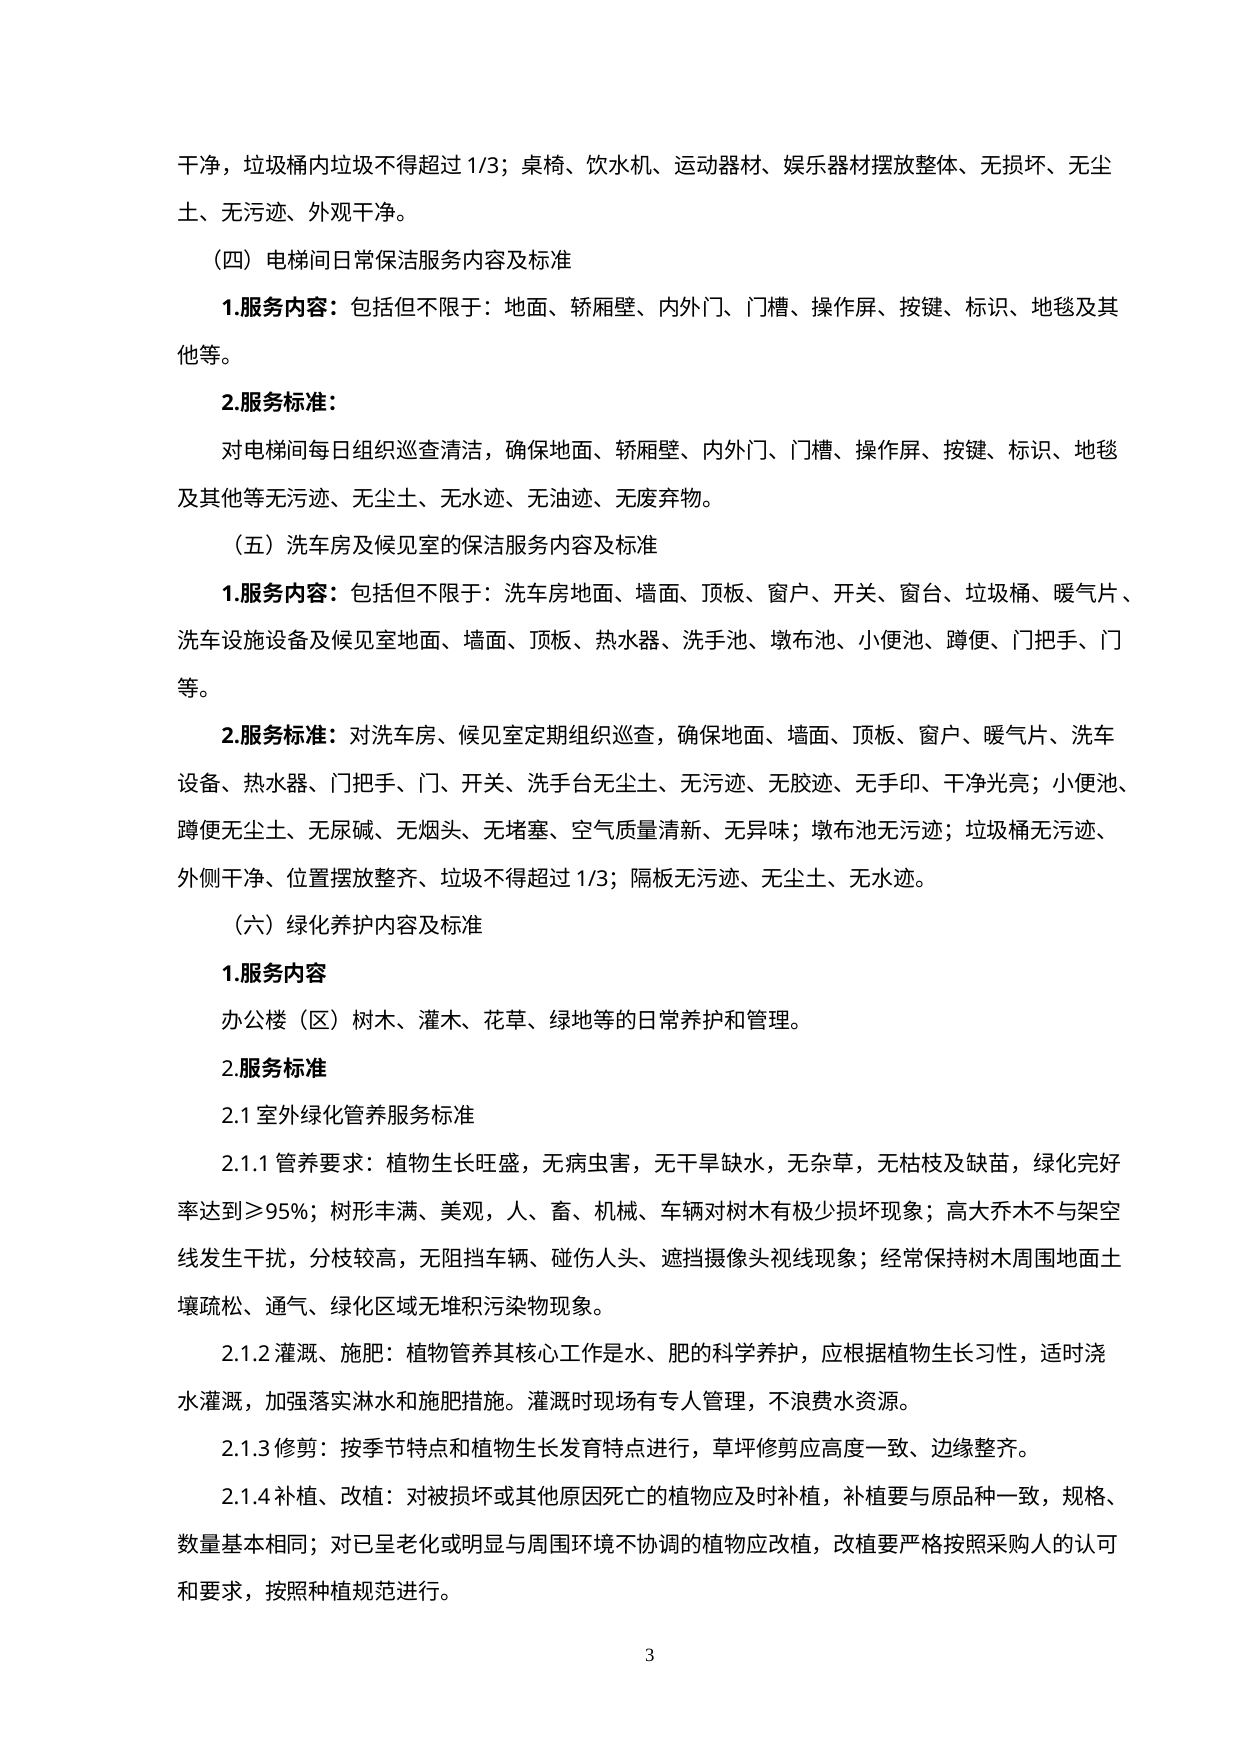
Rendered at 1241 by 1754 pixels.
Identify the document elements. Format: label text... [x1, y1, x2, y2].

text 1.服务内容：包括但不限于：地面、轿厢壁、内外门、门槽、操作屏、按键、标识、地毯及其他等。 [177, 290, 1122, 369]
text 1.服务内容：包括但不限于：洗车房地面、墙面、顶板、窗户、开关、窗台、垃圾桶、暖气片、洗车设施设备及候见室地面、墙面、顶板、热水器、洗手池、墩布池、小便池、蹲便、门把手、门等。 [177, 576, 1122, 702]
text （五）洗车房及候见室的保洁服务内容及标准 [177, 528, 1122, 560]
text 2.服务标准 [177, 1051, 1122, 1083]
text （六）绿化养护内容及标准 [177, 908, 1122, 940]
text 2.1.3修剪：按季节特点和植物生长发育特点进行，草坪修剪应高度一致、边缘整齐。 [177, 1431, 1122, 1463]
text 2.1室外绿化管养服务标准 [177, 1098, 1122, 1130]
text 2.1.4补植、改植：对被损坏或其他原因死亡的植物应及时补植，补植要与原品种一致，规格、数量基本相同；对已呈老化或明显与周围环境不协调的植物应改植，改植要严格按照采购人的认可和要求，按照种植规范进行。 [177, 1479, 1122, 1606]
text （四）电梯间日常保洁服务内容及标准 [177, 243, 1122, 274]
text 2.1.2灌溉、施肥：植物管养其核心工作是水、肥的科学养护，应根据植物生长习性，适时浇水灌溉，加强落实淋水和施肥措施。灌溉时现场有专人管理，不浪费水资源。 [177, 1336, 1122, 1416]
text 2.1.1管养要求：植物生长旺盛，无病虫害，无干旱缺水，无杂草，无枯枝及缺苗，绿化完好率达到≥95%；树形丰满、美观，人、畜、机械、车辆对树木有极少损坏现象；高大乔木不与架空线发生干扰，分枝较高，无阻挡车辆、碰伤人头、遮挡摄像头视线现象；经常保持树木周围地面土壤疏松、通气、绿化区域无堆积污染物现象。 [177, 1146, 1122, 1321]
text 1.服务内容 [177, 956, 1122, 988]
text 对电梯间每日组织巡查清洁，确保地面、轿厢壁、内外门、门槽、操作屏、按键、标识、地毯及其他等无污迹、无尘土、无水迹、无油迹、无废弃物。 [177, 433, 1122, 512]
text 2.服务标准： [177, 385, 1122, 417]
text 2.服务标准：对洗车房、候见室定期组织巡查，确保地面、墙面、顶板、窗户、暖气片、洗车设备、热水器、门把手、门、开关、洗手台无尘土、无污迹、无胶迹、无手印、干净光亮；小便池、蹲便无尘土、无尿碱、无烟头、无堵塞、空气质量清新、无异味；墩布池无污迹；垃圾桶无污迹、外侧干净、位置摆放整齐、垃圾不得超过1/3；隔板无污迹、无尘土、无水迹。 [177, 718, 1122, 892]
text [177, 148, 1122, 227]
text 办公楼（区）树木、灌木、花草、绿地等的日常养护和管理。 [177, 1003, 1122, 1035]
